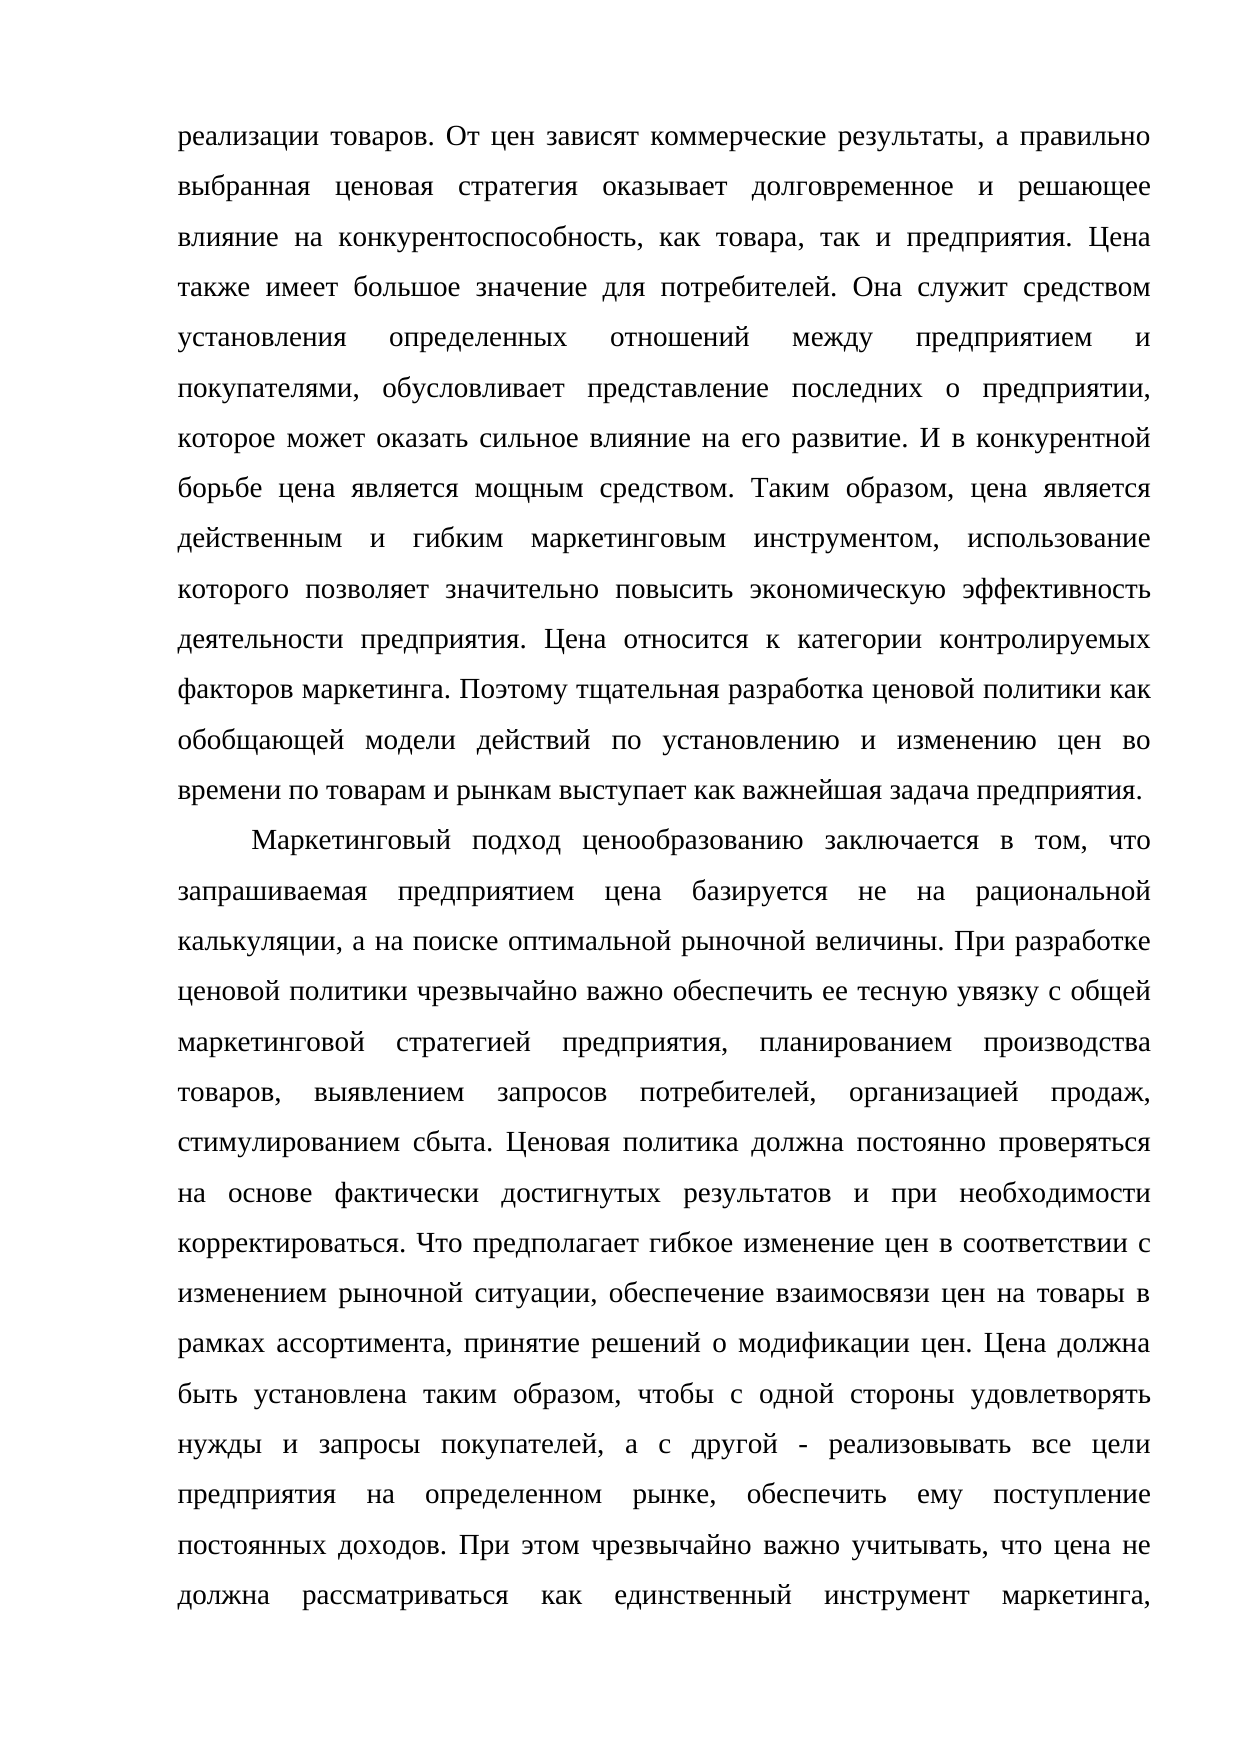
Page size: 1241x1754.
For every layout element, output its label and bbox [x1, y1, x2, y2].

text [177, 118, 1152, 806]
text [177, 822, 1152, 1611]
